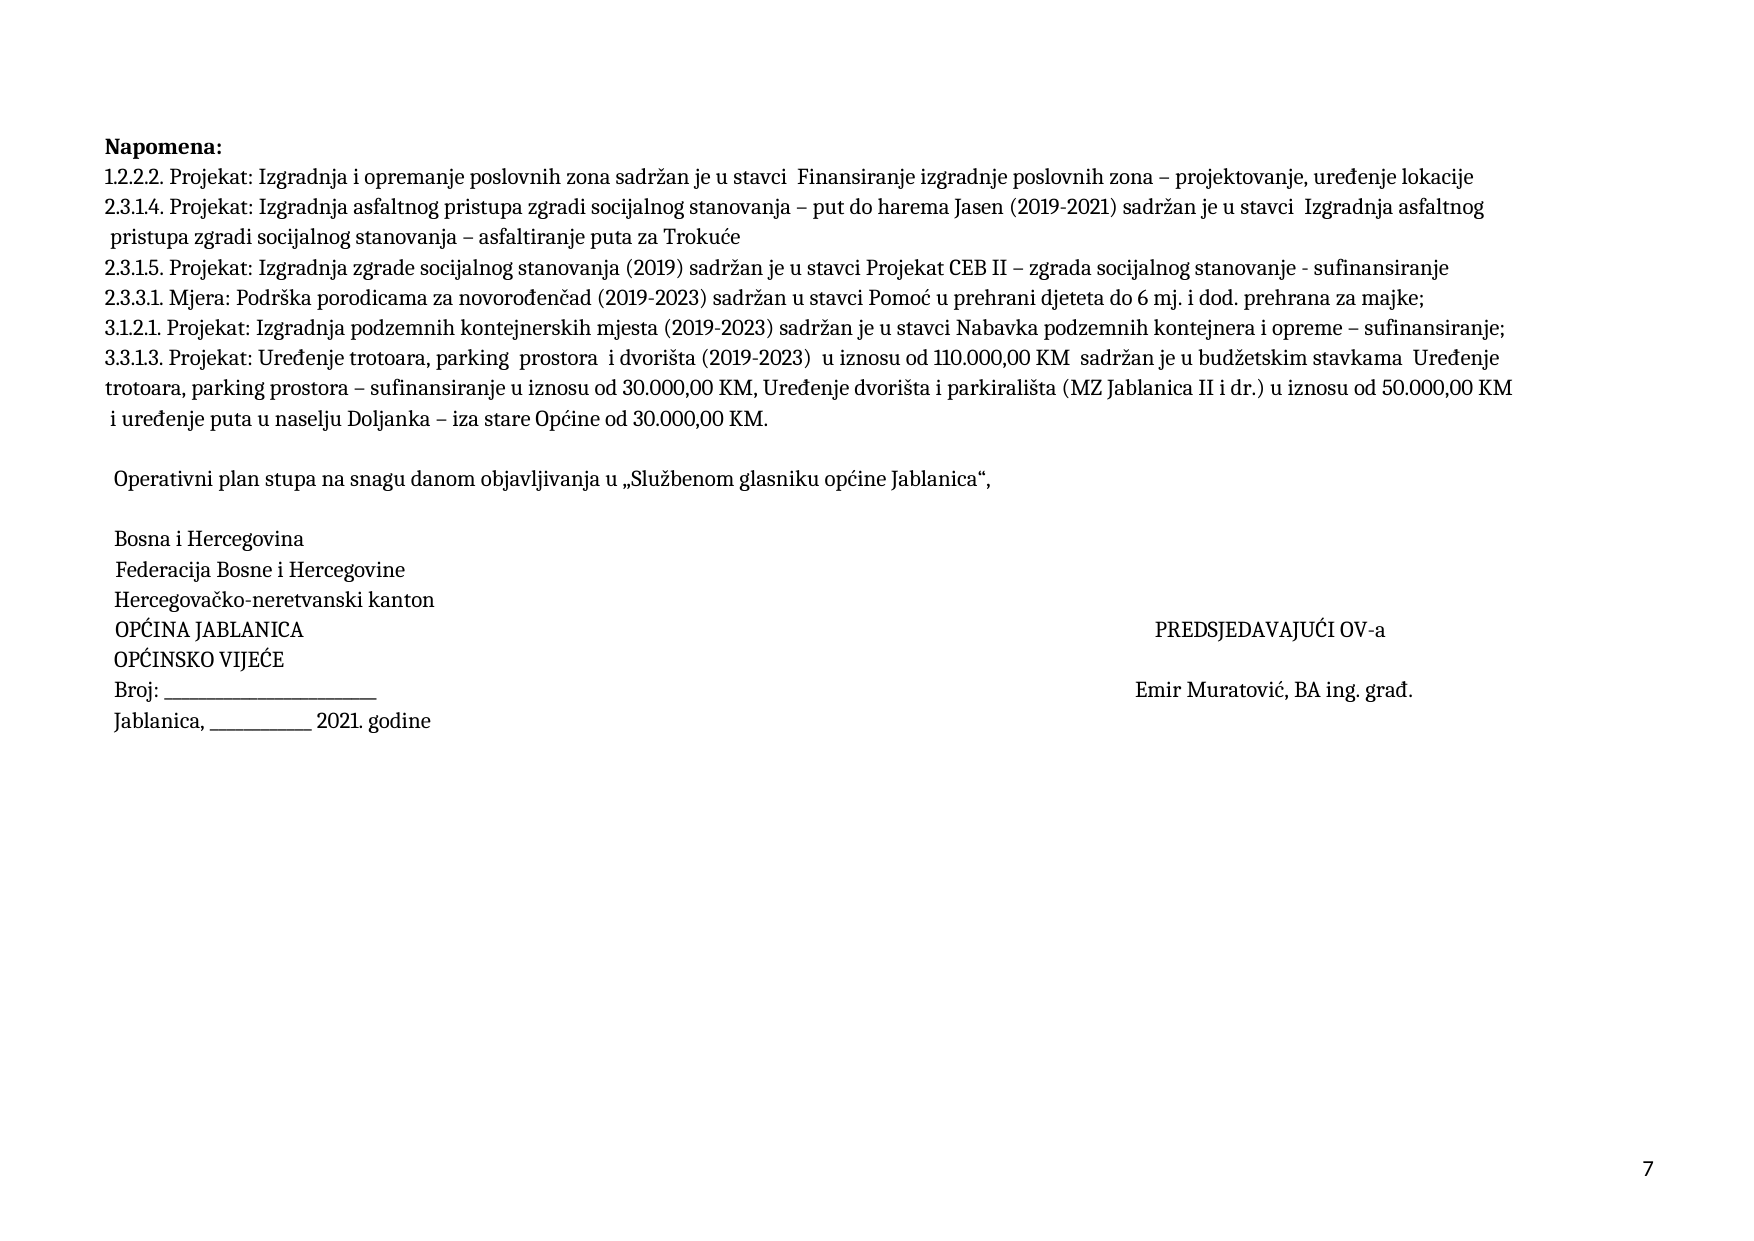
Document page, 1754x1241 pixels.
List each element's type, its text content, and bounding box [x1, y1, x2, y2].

text Bosna i Hercegovina [29, 526, 1653, 553]
text OPĆINSKO VIJEĆE [29, 647, 1653, 673]
text 2.3.1.5. Projekat: Izgradnja zgrade socijalnog stanovanja (2019) sadržan je u stavci Projekat CEB II – zgrada socijalnog stanovanje - sufinansiranje [29, 254, 1653, 281]
text 3.3.1.3. Projekat: Uređenje trotoara, parking prostora i dvorišta (2019-2023) u iznosu od 110.000,00 KM sadržan je u budžetskim stavkama Uređenje [29, 345, 1653, 371]
text i uređenje puta u naselju Doljanka – iza stare Općine od 30.000,00 KM. [29, 405, 1653, 432]
text 1.2.2.2. Projekat: Izgradnja i opremanje poslovnih zona sadržan je u stavci Finansiranje izgradnje poslovnih zona – projektovanje, uređenje lokacije [29, 164, 1653, 190]
text Napomena: [29, 133, 1653, 160]
text Hercegovačko-neretvanski kanton [29, 587, 1653, 613]
text Jablanica, ____________ 2021. godine [29, 707, 1653, 766]
text OPĆINA JABLANICA PREDSJEDAVAJUĆI OV-a [29, 617, 1653, 643]
text 2.3.1.4. Projekat: Izgradnja asfaltnog pristupa zgradi socijalnog stanovanja – put do harema Jasen (2019-2021) sadržan je u stavci Izgradnja asfaltnog [29, 194, 1653, 220]
text 2.3.3.1. Mjera: Podrška porodicama za novorođenčad (2019-2023) sadržan u stavci Pomoć u prehrani djeteta do 6 mj. i dod. prehrana za majke; [29, 284, 1653, 311]
text Federacija Bosne i Hercegovine [29, 556, 1653, 583]
text trotoara, parking prostora – sufinansiranje u iznosu od 30.000,00 KM, Uređenje dvorišta i parkirališta (MZ Jablanica II i dr.) u iznosu od 50.000,00 KM [29, 375, 1653, 402]
text Operativni plan stupa na snagu danom objavljivanja u „Službenom glasniku općine Jablanica“, [29, 466, 1653, 492]
text Broj: _________________________ Emir Muratović, BA ing. građ. [29, 677, 1653, 704]
text pristupa zgradi socijalnog stanovanja – asfaltiranje puta za Trokuće [29, 224, 1653, 251]
text 3.1.2.1. Projekat: Izgradnja podzemnih kontejnerskih mjesta (2019-2023) sadržan je u stavci Nabavka podzemnih kontejnera i opreme – sufinansiranje; [29, 315, 1653, 341]
